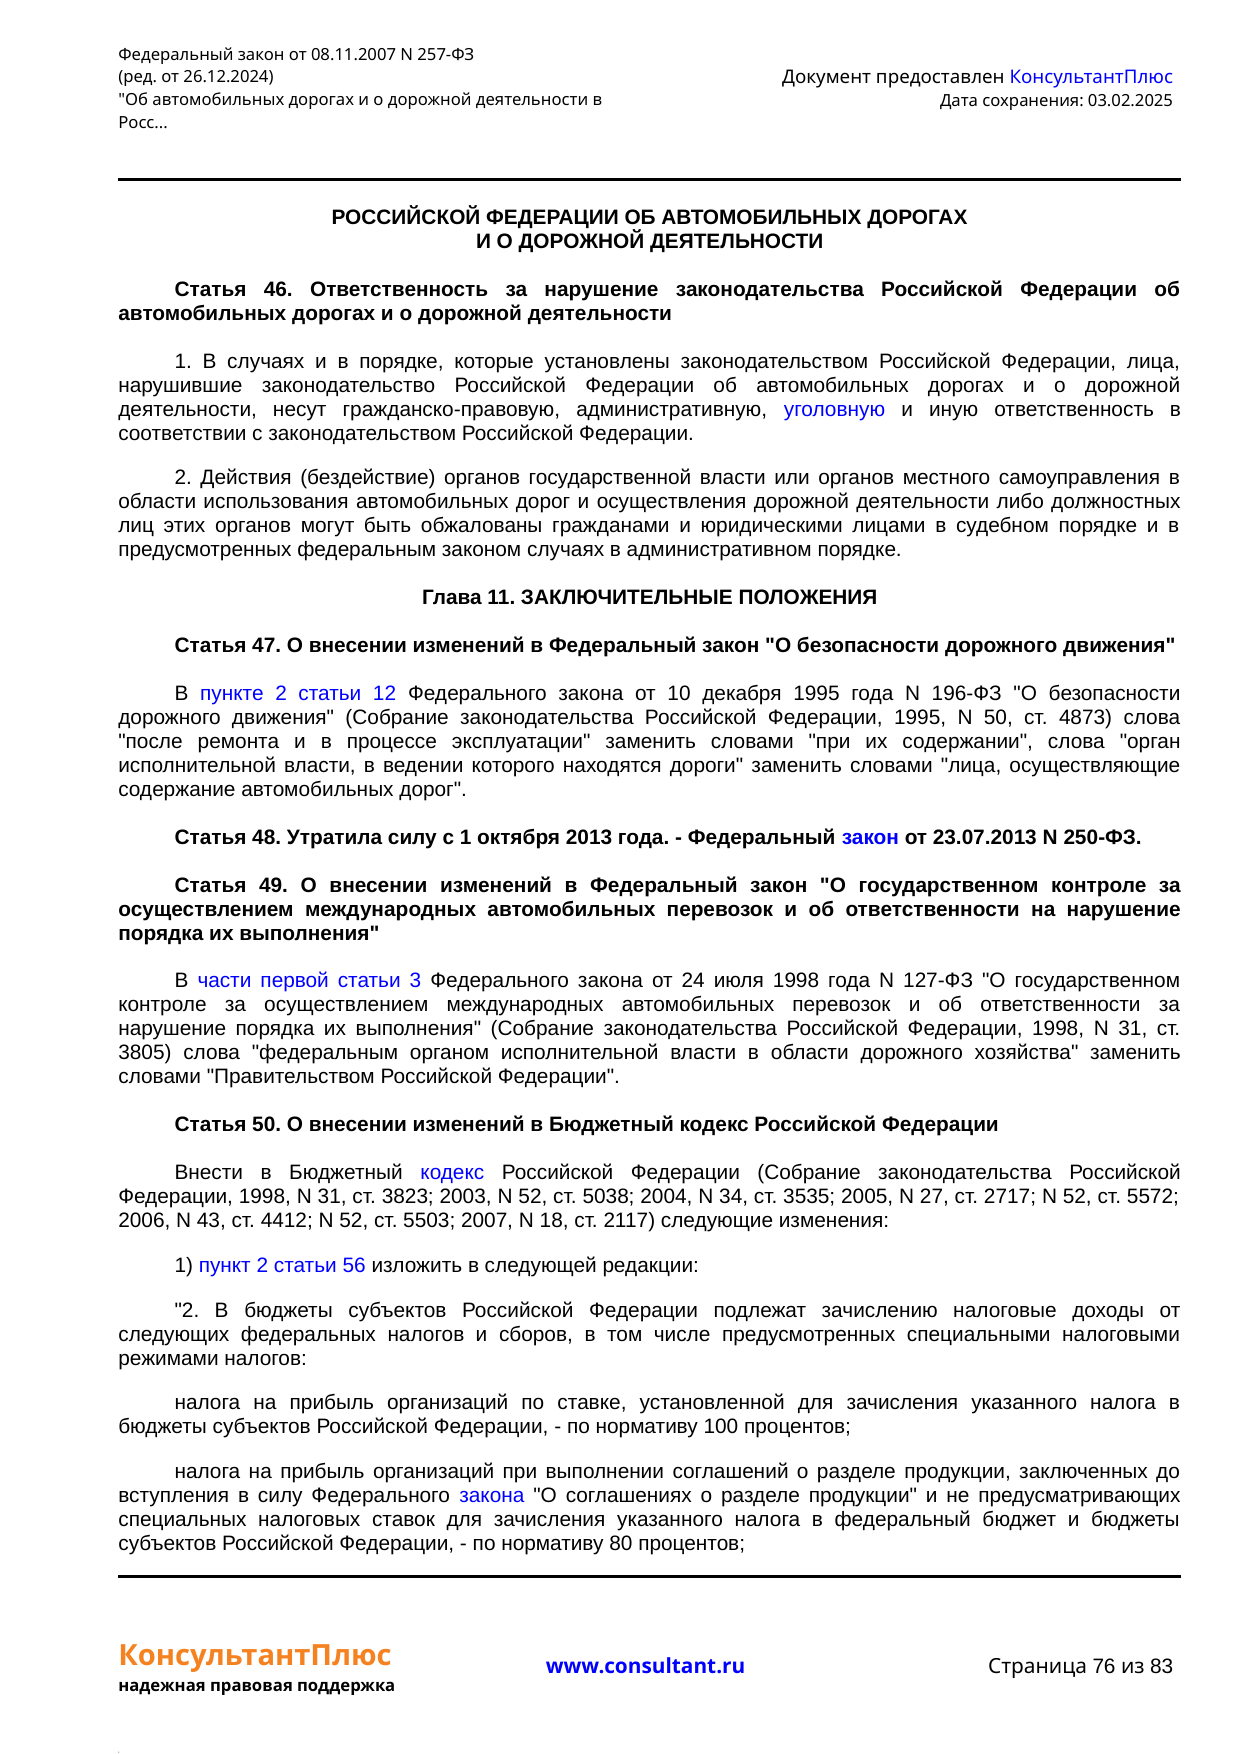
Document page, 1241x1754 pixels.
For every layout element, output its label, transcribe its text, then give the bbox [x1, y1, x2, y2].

title Статья 46. Ответственность за нарушение законодательства Российской Федерации об автомобильных дорогах и о дорожной деятельности [118, 277, 1181, 324]
text 2. Действия (бездействие) органов государственной власти или органов местного самоуправления в области использования автомобильных дорог и осуществления дорожной деятельности либо должностных лиц этих органов могут быть обжалованы гражданами и юридическими лицами в судебном порядке и в предусмотренных федеральным законом случаях в административном порядке. [118, 465, 1181, 561]
text В пункте 2 статьи 12 Федерального закона от 10 декабря 1995 года N 196-ФЗ "О безопасности дорожного движения" (Собрание законодательства Российской Федерации, 1995, N 50, ст. 4873) слова "после ремонта и в процессе эксплуатации" заменить словами "при их содержании", слова "орган исполнительной власти, в ведении которого находятся дороги" заменить словами "лица, осуществляющие содержание автомобильных дорог". [118, 681, 1181, 801]
text 1) пункт 2 статьи 56 изложить в следующей редакции: [118, 1253, 1181, 1277]
title Статья 50. О внесении изменений в Бюджетный кодекс Российской Федерации [118, 1112, 1181, 1136]
text налога на прибыль организаций по ставке, установленной для зачисления указанного налога в бюджеты субъектов Российской Федерации, - по нормативу 100 процентов; [118, 1390, 1181, 1438]
text В части первой статьи 3 Федерального закона от 24 июля 1998 года N 127-ФЗ "О государственном контроле за осуществлением международных автомобильных перевозок и об ответственности за нарушение порядка их выполнения" (Собрание законодательства Российской Федерации, 1998, N 31, ст. 3805) слова "федеральным органом исполнительной власти в области дорожного хозяйства" заменить словами "Правительством Российской Федерации". [118, 968, 1181, 1088]
title Статья 48. Утратила силу с 1 октября 2013 года. - Федеральный закон от 23.07.2013 N 250-ФЗ. [118, 824, 1181, 848]
title Статья 49. О внесении изменений в Федеральный закон "О государственном контроле за осуществлением международных автомобильных перевозок и об ответственности на нарушение порядка их выполнения" [118, 872, 1181, 944]
title Глава 11. ЗАКЛЮЧИТЕЛЬНЫЕ ПОЛОЖЕНИЯ [118, 585, 1181, 609]
title И О ДОРОЖНОЙ ДЕЯТЕЛЬНОСТИ [118, 229, 1181, 253]
text "2. В бюджеты субъектов Российской Федерации подлежат зачислению налоговые доходы от следующих федеральных налогов и сборов, в том числе предусмотренных специальными налоговыми режимами налогов: [118, 1297, 1181, 1369]
title РОССИЙСКОЙ ФЕДЕРАЦИИ ОБ АВТОМОБИЛЬНЫХ ДОРОГАХ [118, 205, 1181, 229]
text Внести в Бюджетный кодекс Российской Федерации (Собрание законодательства Российской Федерации, 1998, N 31, ст. 3823; 2003, N 52, ст. 5038; 2004, N 34, ст. 3535; 2005, N 27, ст. 2717; N 52, ст. 5572; 2006, N 43, ст. 4412; N 52, ст. 5503; 2007, N 18, ст. 2117) следующие изменения: [118, 1160, 1181, 1232]
text налога на прибыль организаций при выполнении соглашений о разделе продукции, заключенных до вступления в силу Федерального закона "О соглашениях о разделе продукции" и не предусматривающих специальных налоговых ставок для зачисления указанного налога в федеральный бюджет и бюджеты субъектов Российской Федерации, - по нормативу 80 процентов; [118, 1459, 1181, 1555]
title Статья 47. О внесении изменений в Федеральный закон "О безопасности дорожного движения" [118, 633, 1181, 657]
text 1. В случаях и в порядке, которые установлены законодательством Российской Федерации, лица, нарушившие законодательство Российской Федерации об автомобильных дорогах и о дорожной деятельности, несут гражданско-правовую, административную, уголовную и иную ответственность в соответствии с законодательством Российской Федерации. [118, 348, 1181, 444]
